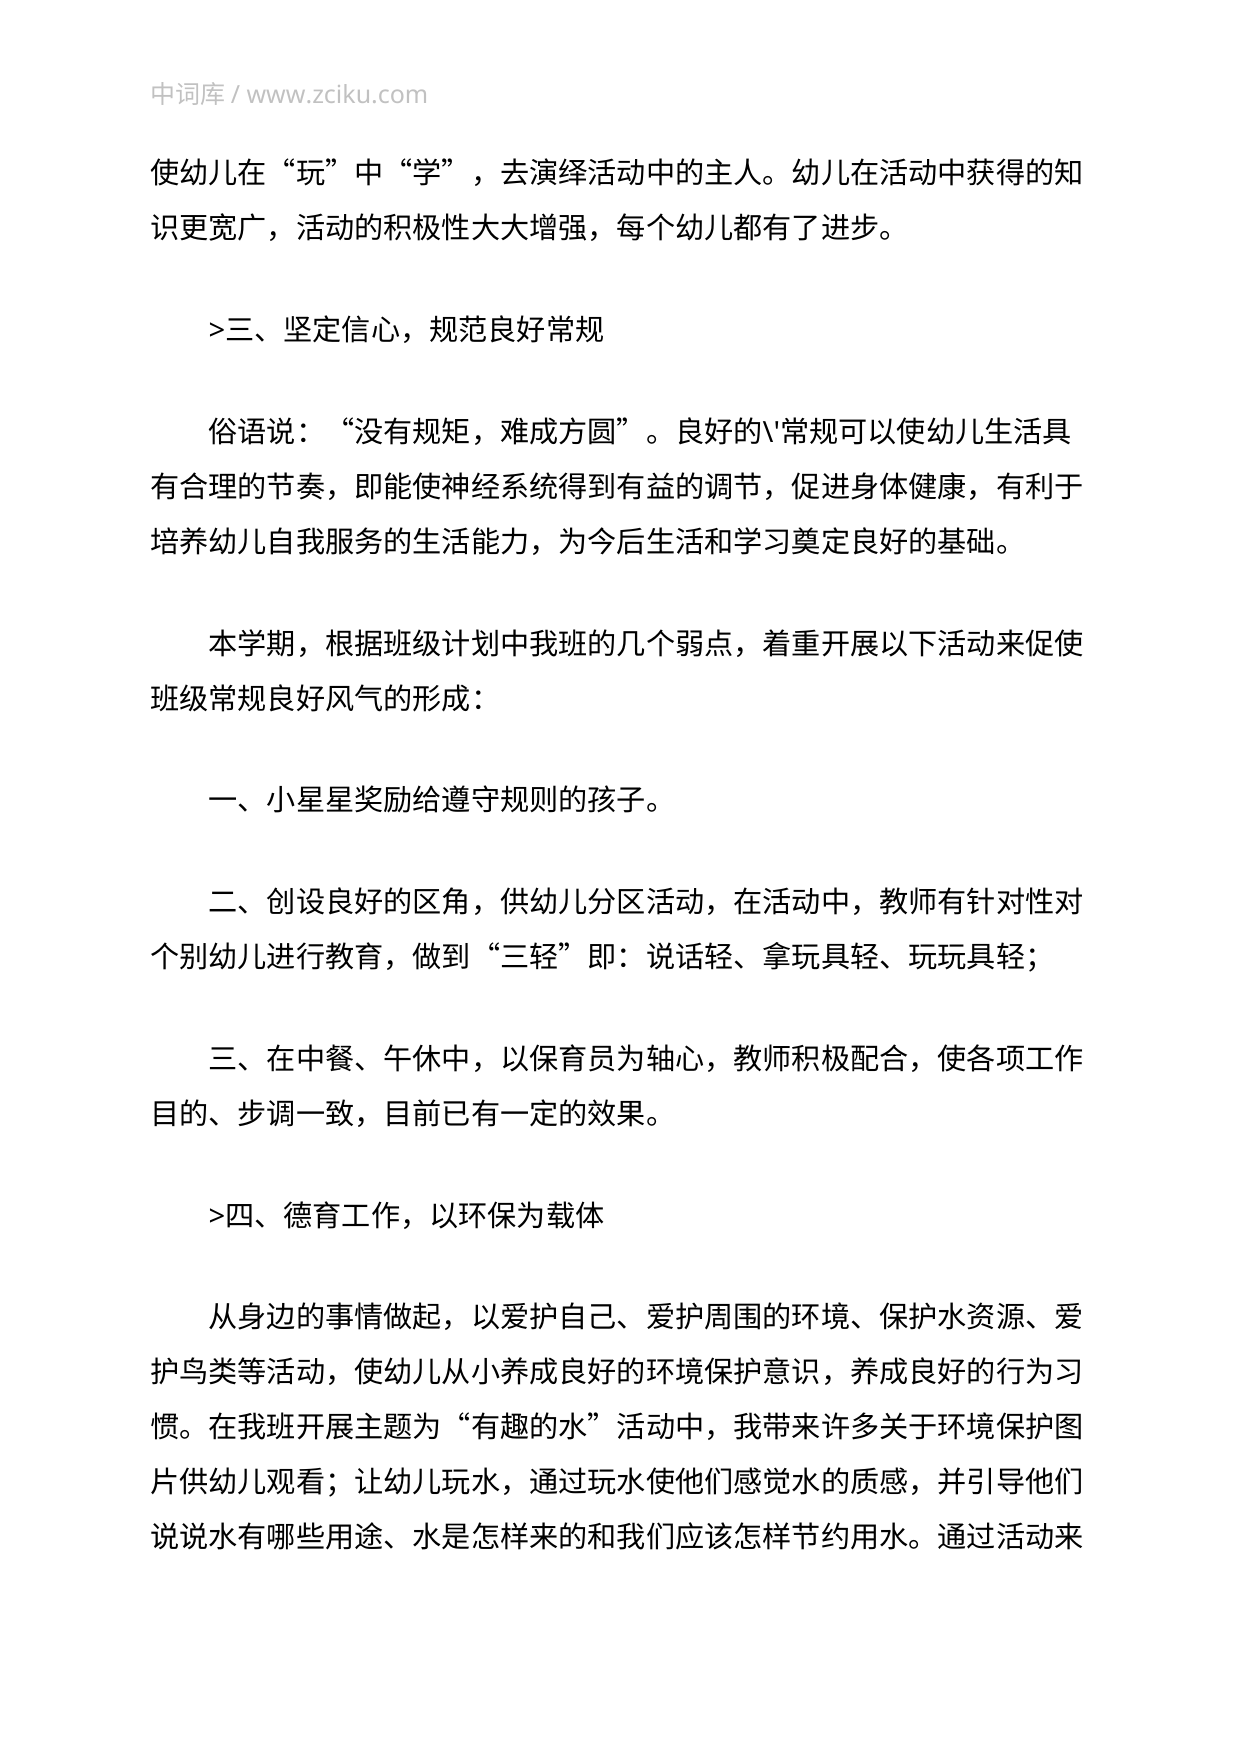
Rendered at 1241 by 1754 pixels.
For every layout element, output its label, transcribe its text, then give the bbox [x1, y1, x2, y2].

text 俗语说：“没有规矩，难成方圆”。良好的\'常规可以使幼儿生活具有合理的节奏，即能使神经系统得到有益的调节，促进身体健康，有利于培养幼儿自我服务的生活能力，为今后生活和学习奠定良好的基础。 [150, 409, 1090, 561]
text 三、在中餐、午休中，以保育员为轴心，教师积极配合，使各项工作目的、步调一致，目前已有一定的效果。 [150, 1035, 1090, 1133]
text 本学期，根据班级计划中我班的几个弱点，着重开展以下活动来促使班级常规良好风气的形成： [150, 620, 1090, 717]
text >四、德育工作，以环保为载体 [150, 1192, 1090, 1234]
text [150, 150, 1090, 247]
text 一、小星星奖励给遵守规则的孩子。 [150, 777, 1090, 819]
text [150, 1294, 1090, 1556]
text 二、创设良好的区角，供幼儿分区活动，在活动中，教师有针对性对个别幼儿进行教育，做到“三轻”即：说话轻、拿玩具轻、玩玩具轻； [150, 879, 1090, 976]
text >三、坚定信心，规范良好常规 [150, 307, 1090, 349]
